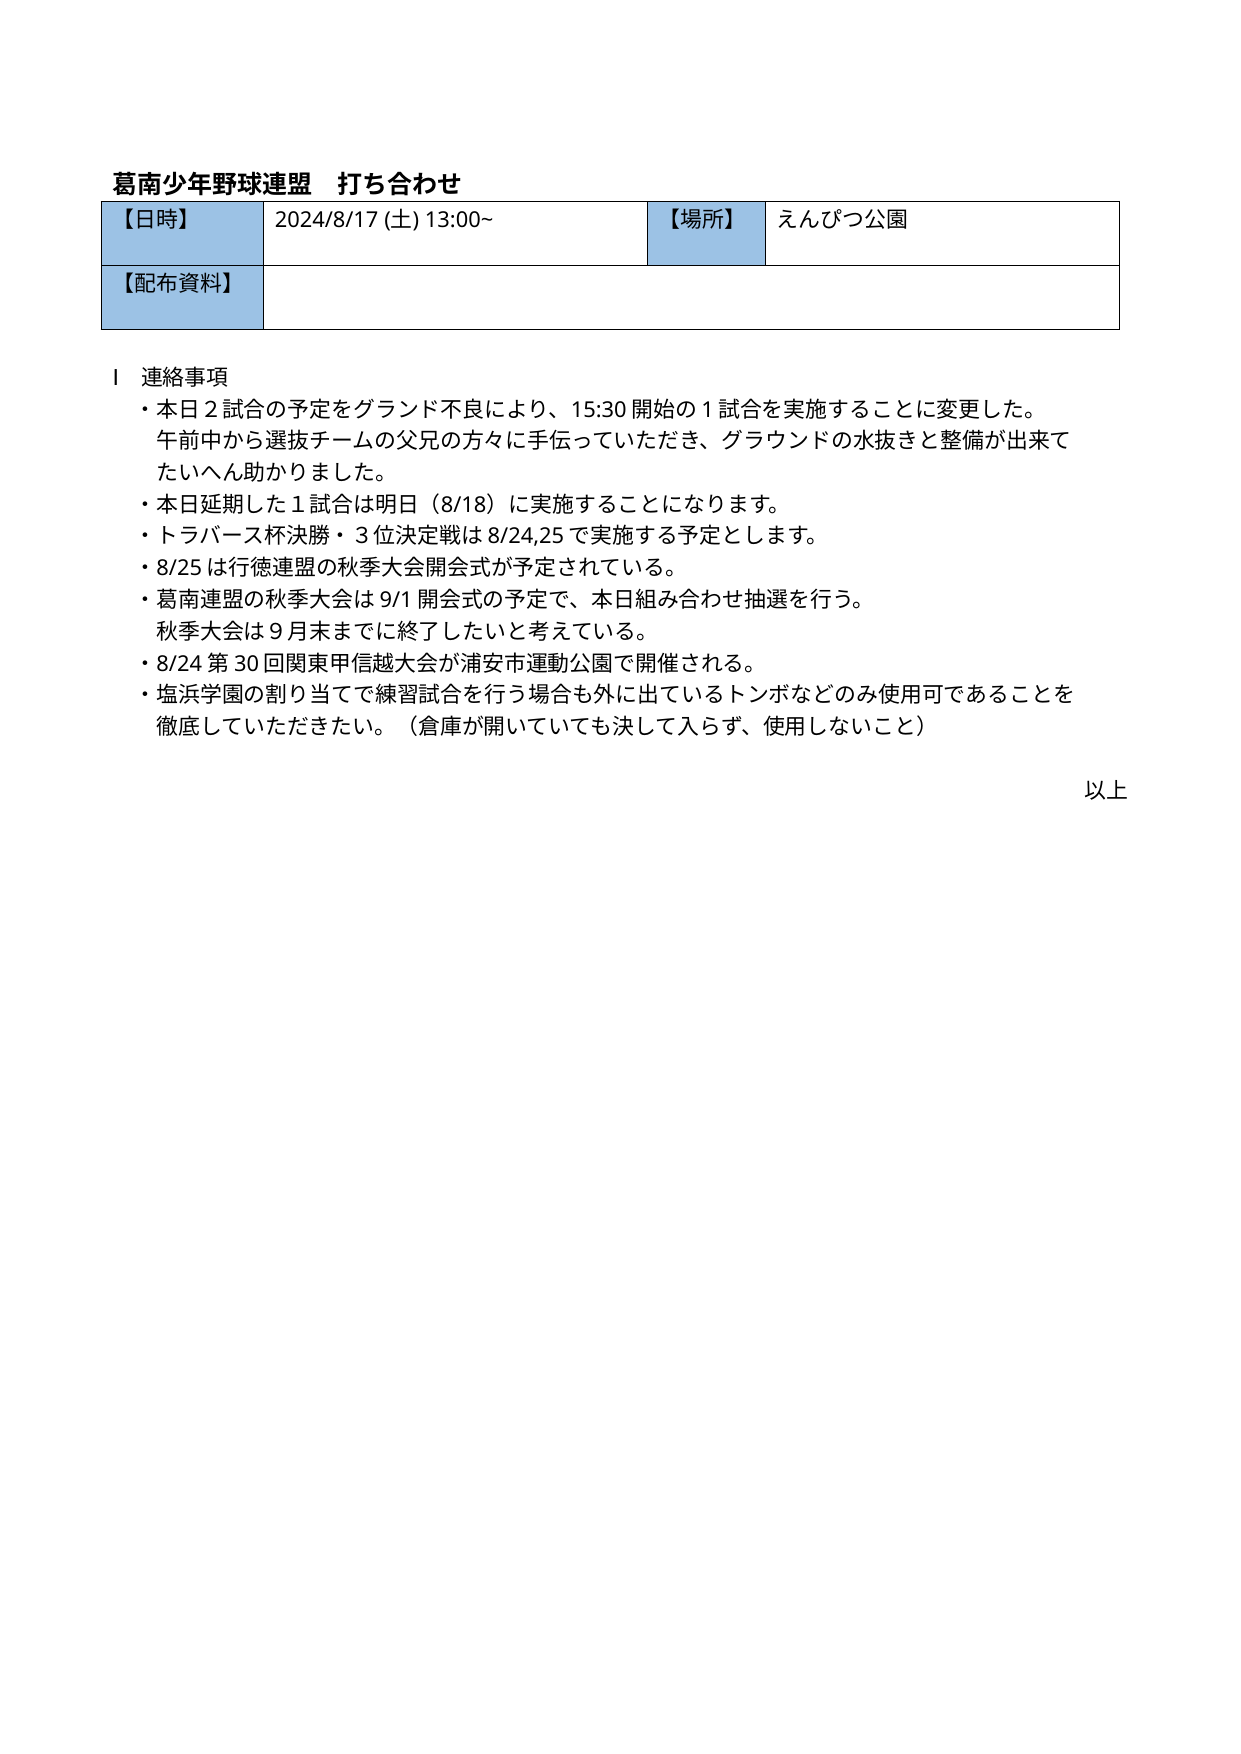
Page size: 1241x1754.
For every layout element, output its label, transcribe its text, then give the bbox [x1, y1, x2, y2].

text 秋季大会は９月末までに終了したいと考えている。 [112, 614, 1128, 646]
text ・本日延期した１試合は明日（8/18）に実施することになります。 [112, 487, 1128, 518]
text ・本日２試合の予定をグランド不良により、15:30開始の1試合を実施することに変更した。 [112, 392, 1128, 423]
text ・塩浜学園の割り当てで練習試合を行う場合も外に出ているトンボなどのみ使用可であることを [112, 677, 1128, 709]
table_cell [264, 266, 1119, 329]
text 葛南少年野球連盟 打ち合わせ [112, 164, 1128, 201]
text 以上 [112, 770, 1128, 808]
text Ⅰ 連絡事項 [112, 360, 1128, 392]
text 徹底していただきたい。（倉庫が開いていても決して入らず、使用しないこと） [112, 709, 1128, 741]
text ・トラバース杯決勝・３位決定戦は8/24,25で実施する予定とします。 [112, 518, 1128, 550]
table_cell 【配布資料】 [102, 266, 263, 329]
table_header 【場所】 [648, 202, 765, 265]
text ・葛南連盟の秋季大会は9/1開会式の予定で、本日組み合わせ抽選を行う。 [112, 582, 1128, 614]
text たいへん助かりました。 [112, 455, 1128, 487]
text 午前中から選抜チームの父兄の方々に手伝っていただき、グラウンドの水抜きと整備が出来て [112, 423, 1128, 455]
text ・8/25は行徳連盟の秋季大会開会式が予定されている。 [112, 550, 1128, 582]
text ・8/24 第30回関東甲信越大会が浦安市運動公園で開催される。 [112, 646, 1128, 677]
table_header えんぴつ公園 [766, 202, 1119, 265]
table_header 【日時】 [102, 202, 263, 265]
table_header 2024/8/17 (土) 13:00~ [264, 202, 647, 265]
